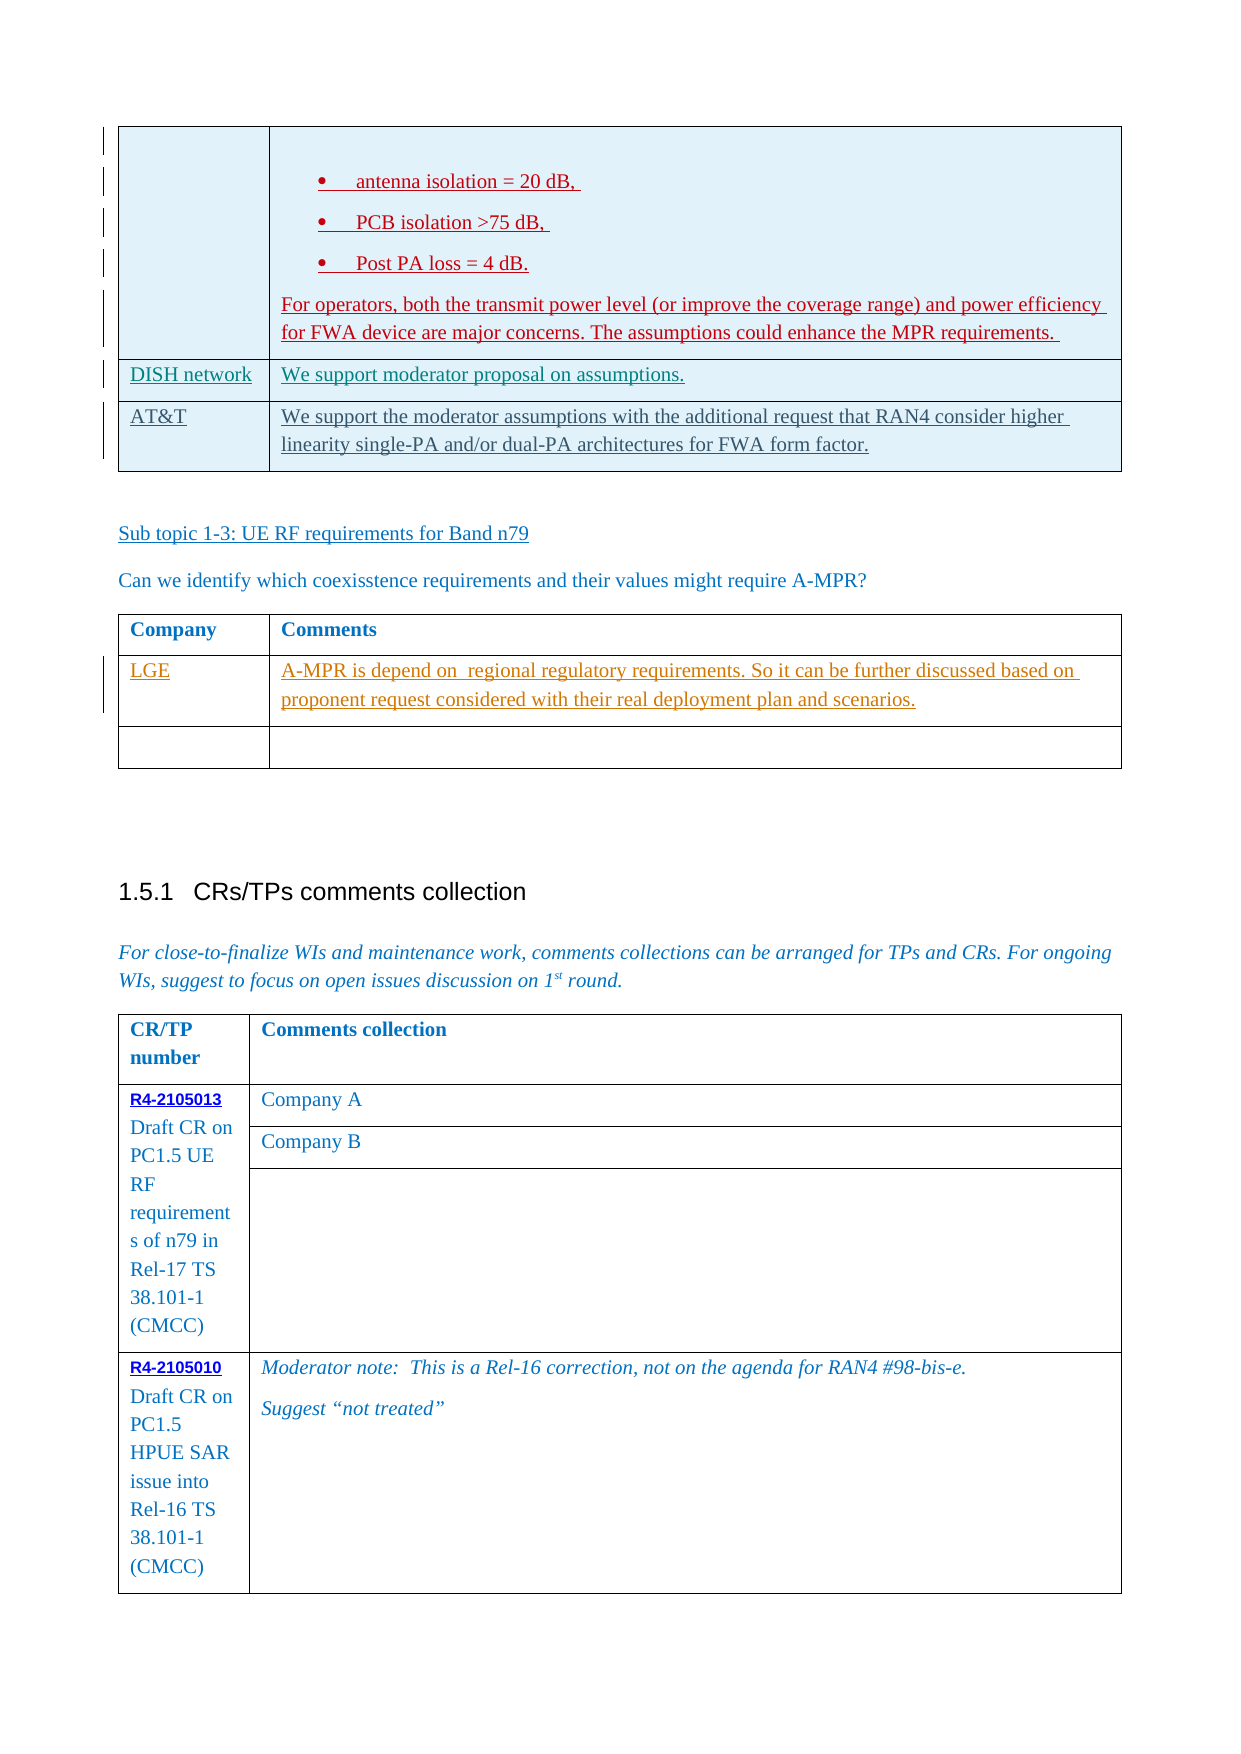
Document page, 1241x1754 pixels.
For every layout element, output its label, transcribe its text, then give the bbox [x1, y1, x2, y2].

table_header Comments collection [250, 1015, 1121, 1084]
text For close-to-finalize WIs and maintenance work, comments collections can be arranged for TPs and CRs. For ongoing WIs, suggest to focus on open issues discussion on 1st round. [118, 938, 1122, 995]
subtitle CRs/TPs comments collection [118, 863, 1122, 919]
table_header CR/TP number [119, 1015, 249, 1084]
text Sub topic 1-3: UE RF requirements for Band n79 [118, 519, 1122, 548]
table_cell [270, 727, 1121, 767]
table_cell Company B [250, 1127, 1121, 1167]
table_cell R4-2105010 Draft CR on PC1.5 HPUE SAR issue into Rel-16 TS 38.101-1 (CMCC) [119, 1353, 249, 1592]
table_header Company [119, 615, 269, 655]
table_cell [119, 727, 269, 767]
table_cell [250, 1169, 1121, 1352]
text Can we identify which coexisstence requirements and their values might require A-MPR? [118, 566, 1122, 595]
table_cell R4-2105013 Draft CR on PC1.5 UE RF requirements of n79 in Rel-17 TS 38.101-1 (CMCC) [119, 1085, 249, 1352]
table_cell [119, 656, 269, 726]
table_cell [250, 1353, 1121, 1592]
table_cell [270, 656, 1121, 726]
table_header Comments [270, 615, 1121, 655]
table_cell Company A [250, 1085, 1121, 1126]
